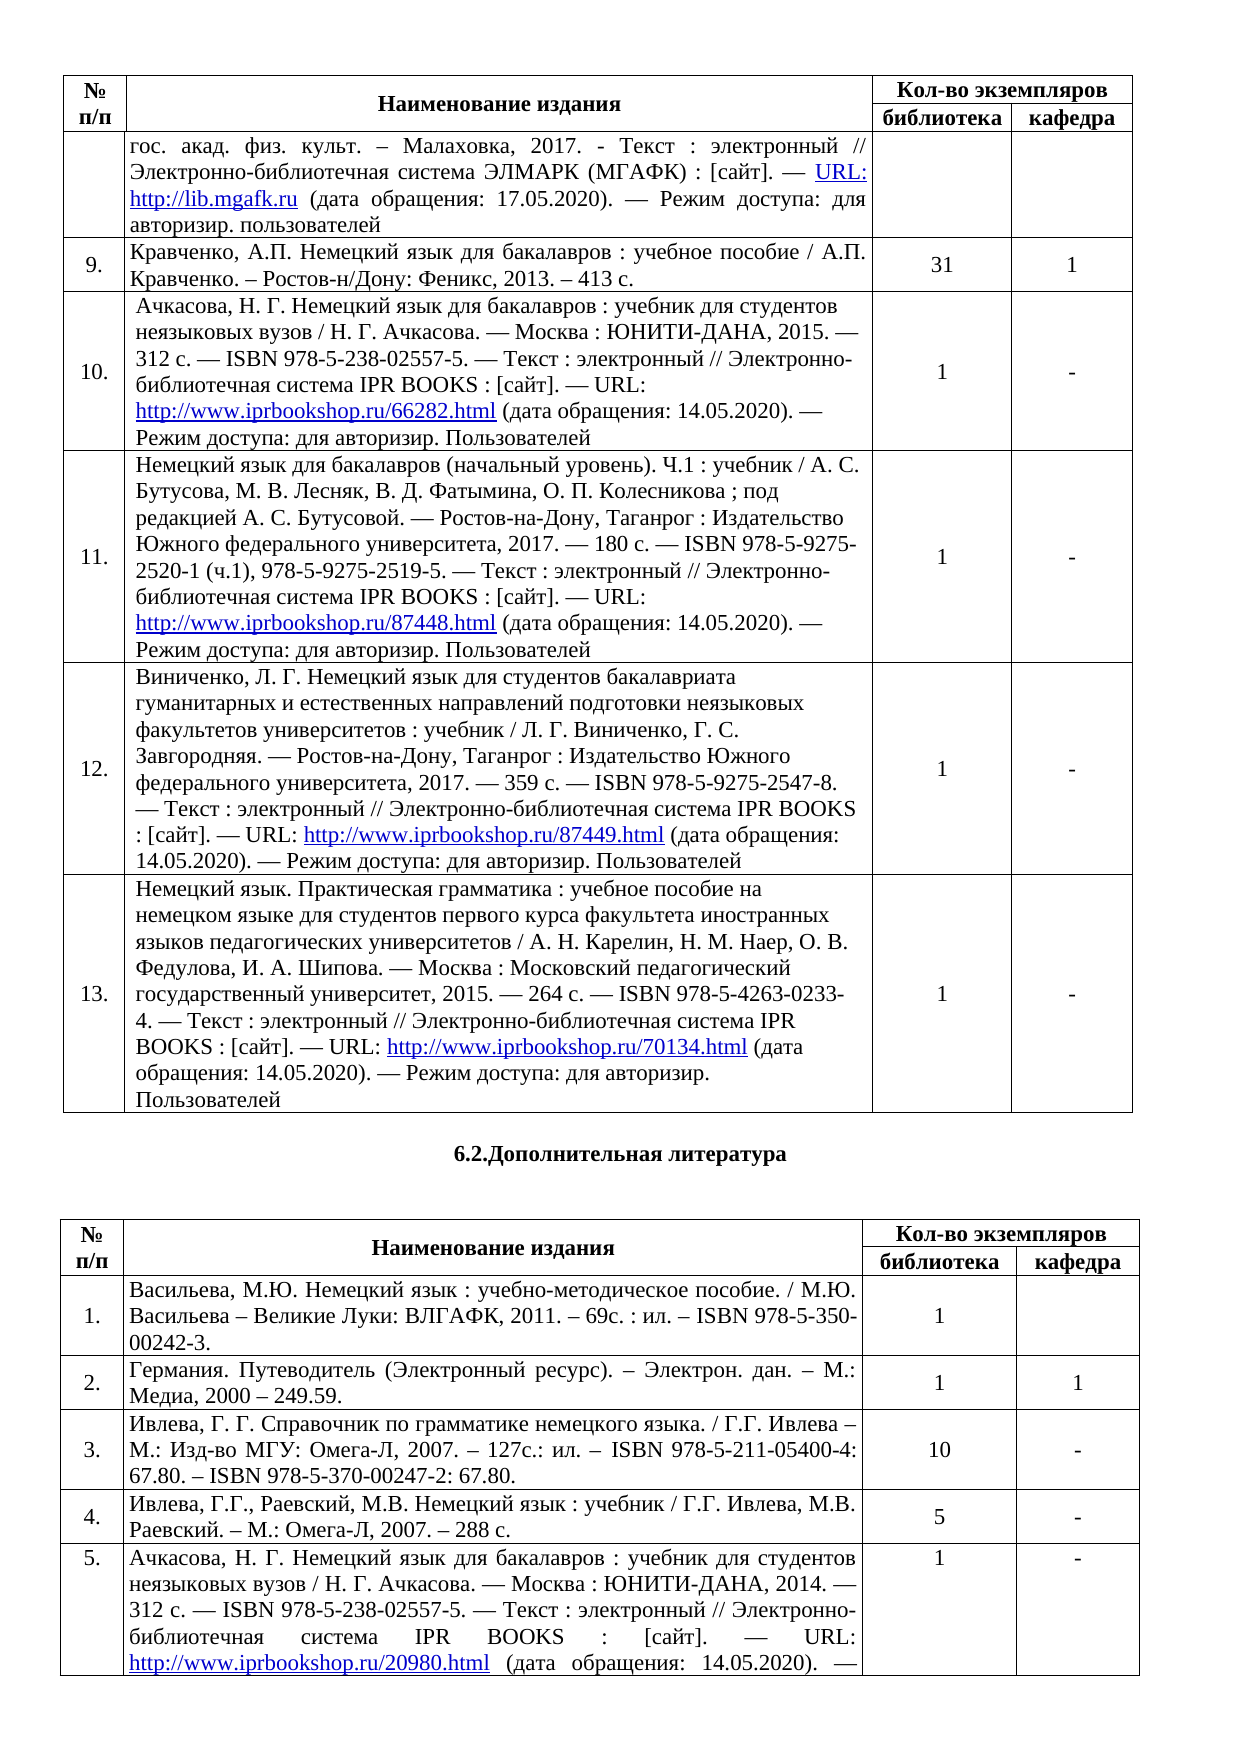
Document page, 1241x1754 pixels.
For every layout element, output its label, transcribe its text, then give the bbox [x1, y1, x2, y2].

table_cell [125, 132, 872, 237]
table_cell 31 [873, 238, 1011, 291]
table_cell 12. [64, 663, 124, 874]
table_cell Немецкий язык для бакалавров (начальный уровень). Ч.1 : учебник / А. С. Бутусова, М. В. Лесняк, В. Д. Фатымина, О. П. Колесникова ; под редакцией А. С. Бутусовой. — Ростов-на-Дону, Таганрог : Издательство Южного федерального университета, 2017. — 180 c. — ISBN 978-5-9275-2520-1 (ч.1), 978-5-9275-2519-5. — Текст : электронный // Электронно-библиотечная система IPR BOOKS : [сайт]. — URL: http://www.iprbookshop.ru/87448.html (дата обращения: 14.05.2020). — Режим доступа: для авторизир. Пользователей [125, 451, 872, 662]
table_cell Ивлева, Г. Г. Справочник по грамматике немецкого языка. / Г.Г. Ивлева – М.: Изд-во МГУ: Омега-Л, 2007. – 127с.: ил. – ISBN 978-5-211-05400-4: 67.80. – ISBN 978-5-370-00247-2: 67.80. [124, 1410, 862, 1489]
table_cell - [1012, 663, 1132, 874]
table_cell - [1012, 875, 1132, 1112]
table_cell Кравченко, А.П. Немецкий язык для бакалавров : учебное пособие / А.П. Кравченко. – Ростов-н/Дону: Феникс, 2013. – 413 с. [125, 238, 872, 291]
table_cell 1 [873, 451, 1011, 662]
table_header Наименование издания [124, 1220, 862, 1275]
table_cell Васильева, М.Ю. Немецкий язык : учебно-методическое пособие. / М.Ю. Васильева – Великие Луки: ВЛГАФК, 2011. – 69с. : ил. – ISBN 978-5-350-00242-3. [124, 1276, 862, 1355]
table_cell 9. [64, 238, 124, 291]
table_cell 4. [61, 1490, 123, 1543]
table_cell 3. [61, 1410, 123, 1489]
table_cell [1017, 1276, 1139, 1355]
table_cell 2. [61, 1356, 123, 1409]
table_cell 13. [64, 875, 124, 1112]
table_header Кол-во экземпляров [873, 76, 1132, 102]
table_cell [124, 1544, 862, 1675]
table_cell - [1012, 292, 1132, 450]
table_cell - [1017, 1544, 1139, 1675]
table_cell Виниченко, Л. Г. Немецкий язык для студентов бакалавриата гуманитарных и естественных направлений подготовки неязыковых факультетов университетов : учебник / Л. Г. Виниченко, Г. С. Завгородняя. — Ростов-на-Дону, Таганрог : Издательство Южного федерального университета, 2017. — 359 c. — ISBN 978-5-9275-2547-8. — Текст : электронный // Электронно-библиотечная система IPR BOOKS : [сайт]. — URL: http://www.iprbookshop.ru/87449.html (дата обращения: 14.05.2020). — Режим доступа: для авторизир. Пользователей [125, 663, 872, 874]
text 6.2.Дополнительная литература [75, 1139, 1165, 1166]
table_cell кафедра [1017, 1247, 1139, 1275]
table_header Кол-во экземпляров [863, 1220, 1139, 1246]
table_cell 10 [863, 1410, 1016, 1489]
table_cell 1. [61, 1276, 123, 1355]
table_cell библиотека [863, 1247, 1016, 1275]
table_cell 1 [1012, 238, 1132, 291]
table_cell библиотека [873, 104, 1011, 131]
table_cell 1 [863, 1356, 1016, 1409]
table_cell кафедра [1012, 104, 1132, 131]
table_cell 1 [873, 875, 1011, 1112]
table_header № п/п [64, 76, 126, 131]
table_cell 11. [64, 451, 124, 662]
table_cell - [1017, 1410, 1139, 1489]
table_cell 8. [64, 132, 124, 237]
table_cell - [1012, 132, 1132, 237]
table_cell 5. [61, 1544, 123, 1675]
table_cell 1 [863, 1276, 1016, 1355]
table_cell - [1017, 1490, 1139, 1543]
table_header Наименование издания [127, 76, 872, 131]
table_cell 1 [863, 1544, 1016, 1675]
table_cell Ивлева, Г.Г., Раевский, М.В. Немецкий язык : учебник / Г.Г. Ивлева, М.В. Раевский. – М.: Омега-Л, 2007. – 288 с. [124, 1490, 862, 1543]
table_cell 1 [1017, 1356, 1139, 1409]
table_header № п/п [61, 1220, 123, 1275]
table_cell 1 [873, 292, 1011, 450]
table_cell 5 [863, 1490, 1016, 1543]
table_cell 1 [873, 132, 1011, 237]
table_cell 10. [64, 292, 124, 450]
table_cell - [1012, 451, 1132, 662]
table_cell Германия. Путеводитель (Электронный ресурс). – Электрон. дан. – М.: Медиа, 2000 – 249.59. [124, 1356, 862, 1409]
table_cell 1 [873, 663, 1011, 874]
table_cell Ачкасова, Н. Г. Немецкий язык для бакалавров : учебник для студентов неязыковых вузов / Н. Г. Ачкасова. — Москва : ЮНИТИ-ДАНА, 2015. — 312 c. — ISBN 978-5-238-02557-5. — Текст : электронный // Электронно-библиотечная система IPR BOOKS : [сайт]. — URL: http://www.iprbookshop.ru/66282.html (дата обращения: 14.05.2020). — Режим доступа: для авторизир. Пользователей [125, 292, 872, 450]
table_cell Немецкий язык. Практическая грамматика : учебное пособие на немецком языке для студентов первого курса факультета иностранных языков педагогических университетов / А. Н. Карелин, Н. М. Наер, О. В. Федулова, И. А. Шипова. — Москва : Московский педагогический государственный университет, 2015. — 264 c. — ISBN 978-5-4263-0233-4. — Текст : электронный // Электронно-библиотечная система IPR BOOKS : [сайт]. — URL: http://www.iprbookshop.ru/70134.html (дата обращения: 14.05.2020). — Режим доступа: для авторизир. Пользователей [125, 875, 872, 1112]
